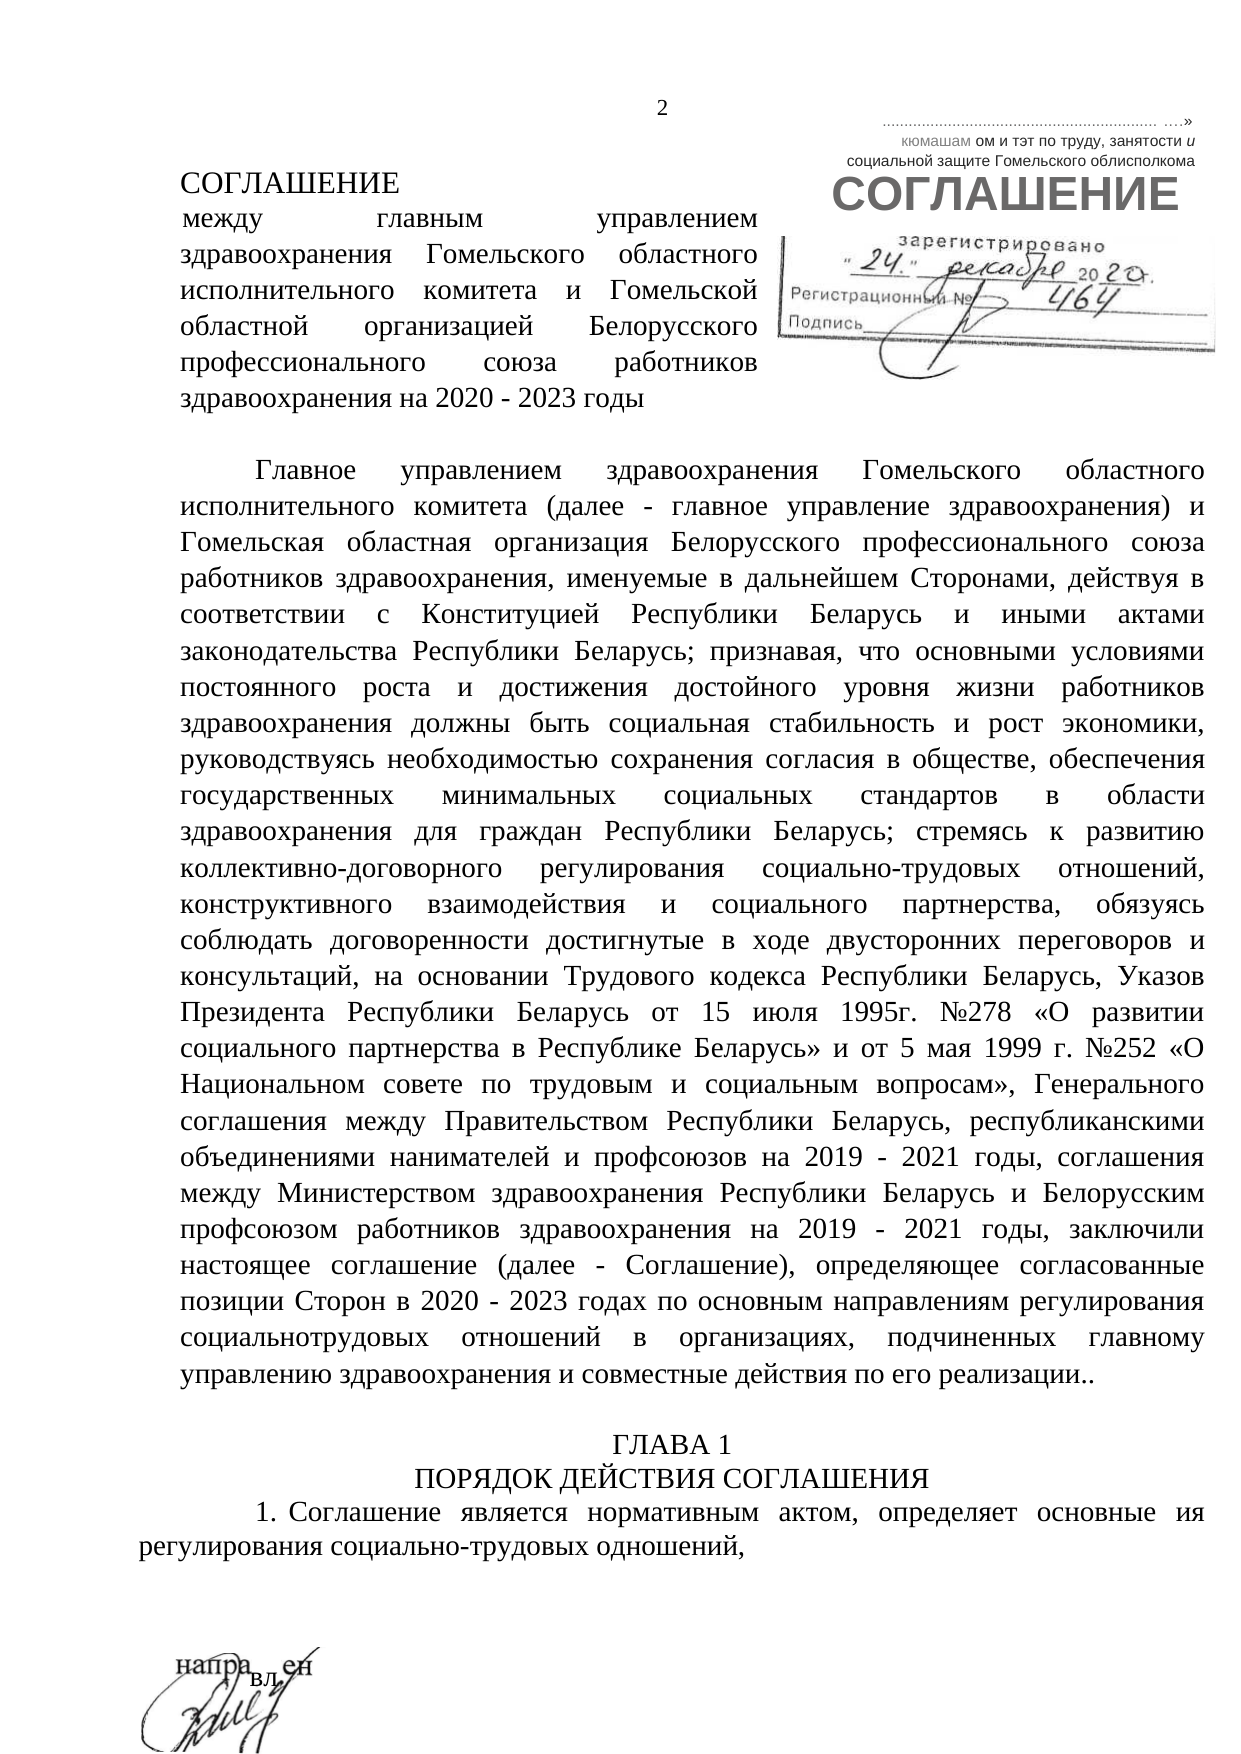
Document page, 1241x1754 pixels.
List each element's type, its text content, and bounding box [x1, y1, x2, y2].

text СОГЛАШЕНИЕ [138, 164, 1206, 200]
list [138, 1494, 1206, 1561]
text Главное управлением здравоохранения Гомельского областного исполнительного комитета (далее - главное управление здравоохранения) и Гомельская областная организация Белорусского профессионального союза работников здравоохранения, именуемые в дальнейшем Сторонами, действуя в соответствии с Конституцией Республики Беларусь и иными актами законодательства Республики Беларусь; признавая, что основными условиями постоянного роста и достижения достойного уровня жизни работников здравоохранения должны быть социальная стабильность и рост экономики, руководствуясь необходимостью сохранения согласия в обществе, обеспечения государственных минимальных социальных стандартов в области здравоохранения для граждан Республики Беларусь; стремясь к развитию коллективно-договорного регулирования социально-трудовых отношений, конструктивного взаимодействия и социального партнерства, обязуясь соблюдать договоренности достигнутые в ходе двусторонних переговоров и консультаций, на основании Трудового кодекса Республики Беларусь, Указов Президента Республики Беларусь от 15 июля 1995г. №278 «О развитии социального партнерства в Республике Беларусь» и от 5 мая 1999 г. №252 «О Национальном совете по трудовым и социальным вопросам», Генерального соглашения между Правительством Республики Беларусь, республиканскими объединениями нанимателей и профсоюзов на 2019 - 2021 годы, соглашения между Министерством здравоохранения Республики Беларусь и Белорусским профсоюзом работников здравоохранения на 2019 - 2021 годы, заключили настоящее соглашение (далее - Соглашение), определяющее согласованные позиции Сторон в 2020 - 2023 годах по основным направлениям регулирования социальнотрудовых отношений в организациях, подчиненных главному управлению здравоохранения и совместные действия по его реализации.. [180, 452, 1206, 1389]
picture [777, 236, 1216, 381]
picture [140, 1647, 326, 1754]
text ГЛАВА 1 [138, 1427, 1206, 1461]
text ПОРЯДОК ДЕЙСТВИЯ СОГЛАШЕНИЯ [138, 1461, 1206, 1494]
